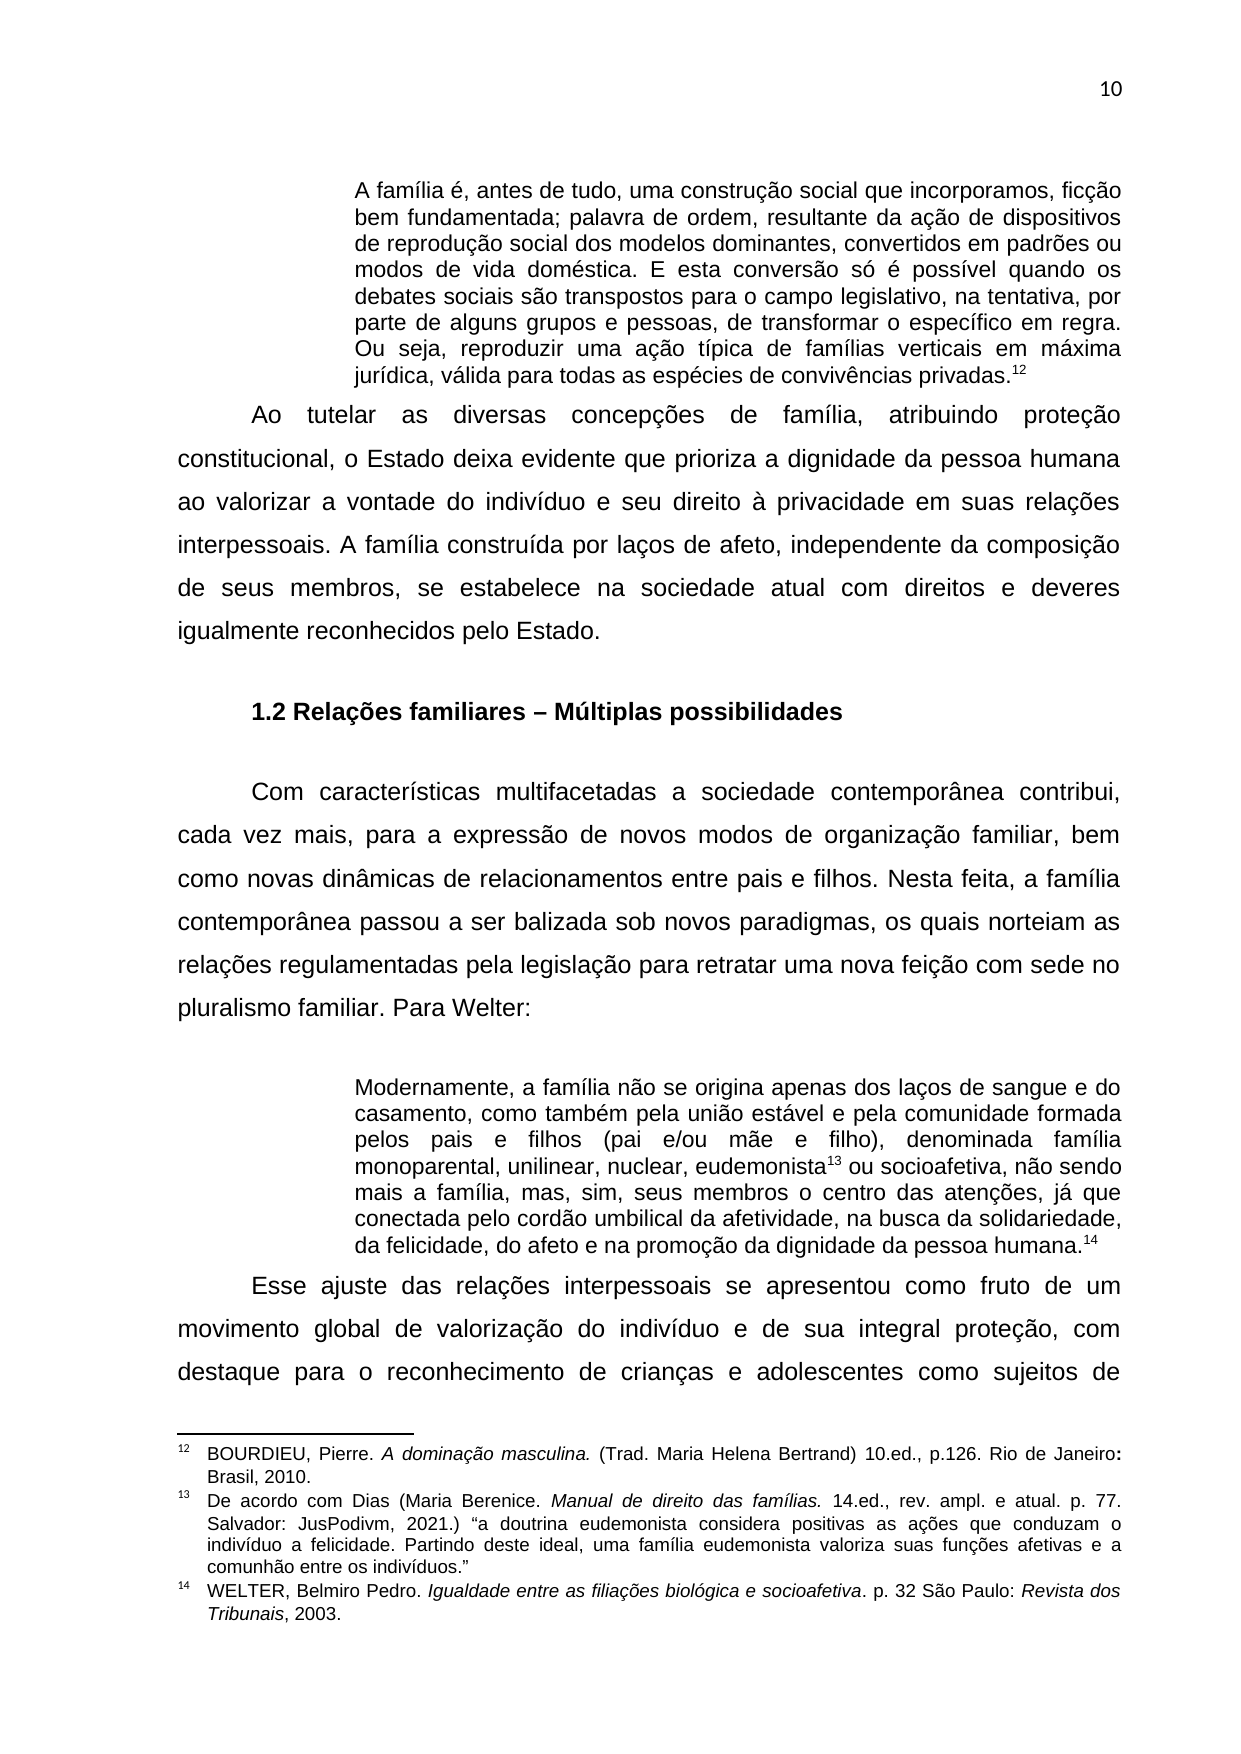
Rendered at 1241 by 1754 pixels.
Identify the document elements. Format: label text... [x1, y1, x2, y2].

text Modernamente, a família não se origina apenas dos laços de sangue e do casamento, como também pela união estável e pela comunidade formada pelos pais e filhos (pai e/ou mãe e filho), denominada família monoparental, unilinear, nuclear, eudemonista ou socioafetiva, não sendo mais a família, mas, sim, seus membros o centro das atenções, já que conectada pelo cordão umbilical da afetividade, na busca da solidariedade, da felicidade, do afeto e na promoção da dignidade da pessoa humana. [354, 1074, 1122, 1258]
text Com características multifacetadas a sociedade contemporânea contribui, cada vez mais, para a expressão de novos modos de organização familiar, bem como novas dinâmicas de relacionamentos entre pais e filhos. Nesta feita, a família contemporânea passou a ser balizada sob novos paradigmas, os quais norteiam as relações regulamentadas pela legislação para retratar uma nova feição com sede no pluralismo familiar. Para Welter: [177, 777, 1122, 1022]
text Ao tutelar as diversas concepções de família, atribuindo proteção constitucional, o Estado deixa evidente que prioriza a dignidade da pessoa humana ao valorizar a vontade do indivíduo e seu direito à privacidade em suas relações interpessoais. A família construída por laços de afeto, independente da composição de seus membros, se estabelece na sociedade atual com direitos e deveres igualmente reconhecidos pelo Estado. [177, 401, 1122, 645]
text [177, 1271, 1122, 1386]
text 1.2 Relações familiares – Múltiplas possibilidades [251, 697, 1122, 726]
text A família é, antes de tudo, uma construção social que incorporamos, ficção bem fundamentada; palavra de ordem, resultante da ação de dispositivos de reprodução social dos modelos dominantes, convertidos em padrões ou modos de vida doméstica. E esta conversão só é possível quando os debates sociais são transpostos para o campo legislativo, na tentativa, por parte de alguns grupos e pessoas, de transformar o específico em regra. Ou seja, reproduzir uma ação típica de famílias verticais em máxima jurídica, válida para todas as espécies de convivências privadas. [354, 177, 1122, 388]
